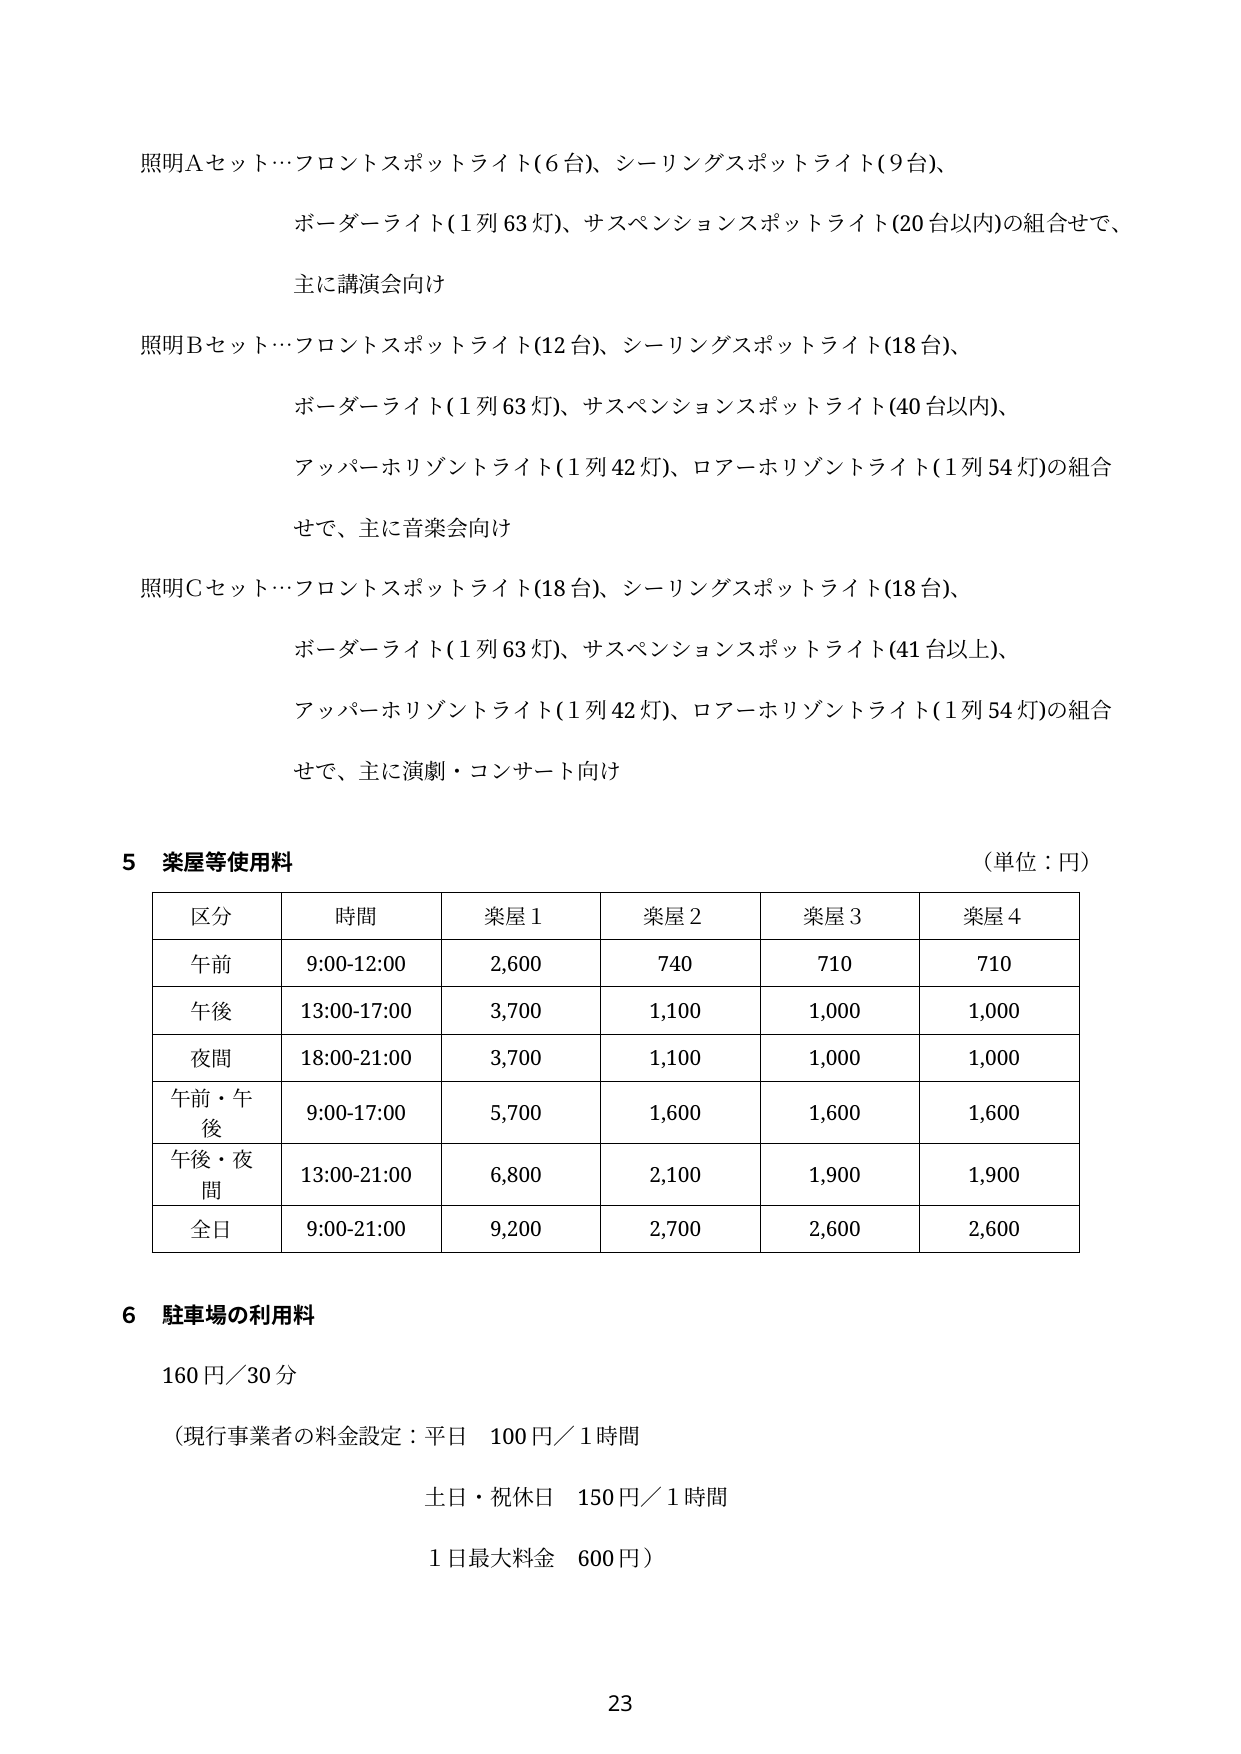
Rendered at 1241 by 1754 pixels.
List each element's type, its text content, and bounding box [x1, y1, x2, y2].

table_cell 740 [601, 940, 760, 986]
table_cell 1,000 [761, 987, 919, 1033]
table_cell 1,600 [761, 1082, 919, 1143]
table_header 楽屋４ [920, 893, 1079, 939]
text （現行事業者の料金設定：平日 100円／１時間 [118, 1405, 1122, 1466]
table_cell 6,800 [442, 1144, 600, 1204]
text ボーダーライト(１列63灯)、サスペンションスポットライト(40台以内)、 [118, 374, 1023, 435]
table_cell 2,600 [920, 1206, 1079, 1252]
table_cell 3,700 [442, 1035, 600, 1081]
text ボーダーライト(１列63灯)、サスペンションスポットライト(20台以内)の組合せで、主に講演会向け [293, 192, 1112, 314]
table_cell 午後 [153, 987, 281, 1033]
text 照明Ｃセット…フロントスポットライト(18台)、シーリングスポットライト(18台)、 [118, 557, 1023, 618]
text ボーダーライト(１列63灯)、サスペンションスポットライト(41台以上)、 [118, 618, 1023, 679]
table_cell 全日 [153, 1206, 281, 1252]
text アッパーホリゾントライト(１列42灯)、ロアーホリゾントライト(１列54灯)の組合せで、主に音楽会向け [293, 435, 1112, 557]
table_cell 9:00-21:00 [282, 1206, 441, 1252]
table_header 楽屋１ [442, 893, 600, 939]
table_cell 710 [761, 940, 919, 986]
table_cell 9,200 [442, 1206, 600, 1252]
table_header 楽屋２ [601, 893, 760, 939]
text 照明Ａセット…フロントスポットライト(６台)、シーリングスポットライト(９台)、 [118, 131, 1023, 192]
table_cell 1,100 [601, 987, 760, 1033]
text ６ 駐車場の利用料 [118, 1283, 1023, 1344]
text ５ 楽屋等使用料 （単位：円） [118, 831, 1112, 892]
text １日最大料金 600円 ） [118, 1527, 1122, 1587]
table_header 区分 [153, 893, 281, 939]
table_cell 2,100 [601, 1144, 760, 1204]
table_cell 18:00-21:00 [282, 1035, 441, 1081]
table_cell 1,100 [601, 1035, 760, 1081]
table_cell 13:00-21:00 [282, 1144, 441, 1204]
table_cell 1,900 [920, 1144, 1079, 1204]
text 土日・祝休日 150円／１時間 [118, 1466, 1122, 1527]
text アッパーホリゾントライト(１列42灯)、ロアーホリゾントライト(１列54灯)の組合せで、主に演劇・コンサート向け [293, 679, 1112, 800]
table_cell 午前 [153, 940, 281, 986]
table_header 楽屋３ [761, 893, 919, 939]
table_cell 13:00-17:00 [282, 987, 441, 1033]
table_cell 9:00-12:00 [282, 940, 441, 986]
table_header 時間 [282, 893, 441, 939]
table_cell 1,000 [920, 1035, 1079, 1081]
table_cell 1,000 [920, 987, 1079, 1033]
table_cell 2,700 [601, 1206, 760, 1252]
table_cell 2,600 [761, 1206, 919, 1252]
table_cell 710 [920, 940, 1079, 986]
table_cell 1,000 [761, 1035, 919, 1081]
table_cell 1,900 [761, 1144, 919, 1204]
table_cell 午後・夜間 [153, 1144, 281, 1204]
table_cell 3,700 [442, 987, 600, 1033]
table_cell 5,700 [442, 1082, 600, 1143]
table_cell 1,600 [920, 1082, 1079, 1143]
table_cell 夜間 [153, 1035, 281, 1081]
text 160円／30分 [118, 1344, 1122, 1405]
table_cell 9:00-17:00 [282, 1082, 441, 1143]
table_cell 午前・午後 [153, 1082, 281, 1143]
table_cell 1,600 [601, 1082, 760, 1143]
table_cell 2,600 [442, 940, 600, 986]
text 照明Ｂセット…フロントスポットライト(12台)、シーリングスポットライト(18台)、 [118, 314, 1023, 374]
